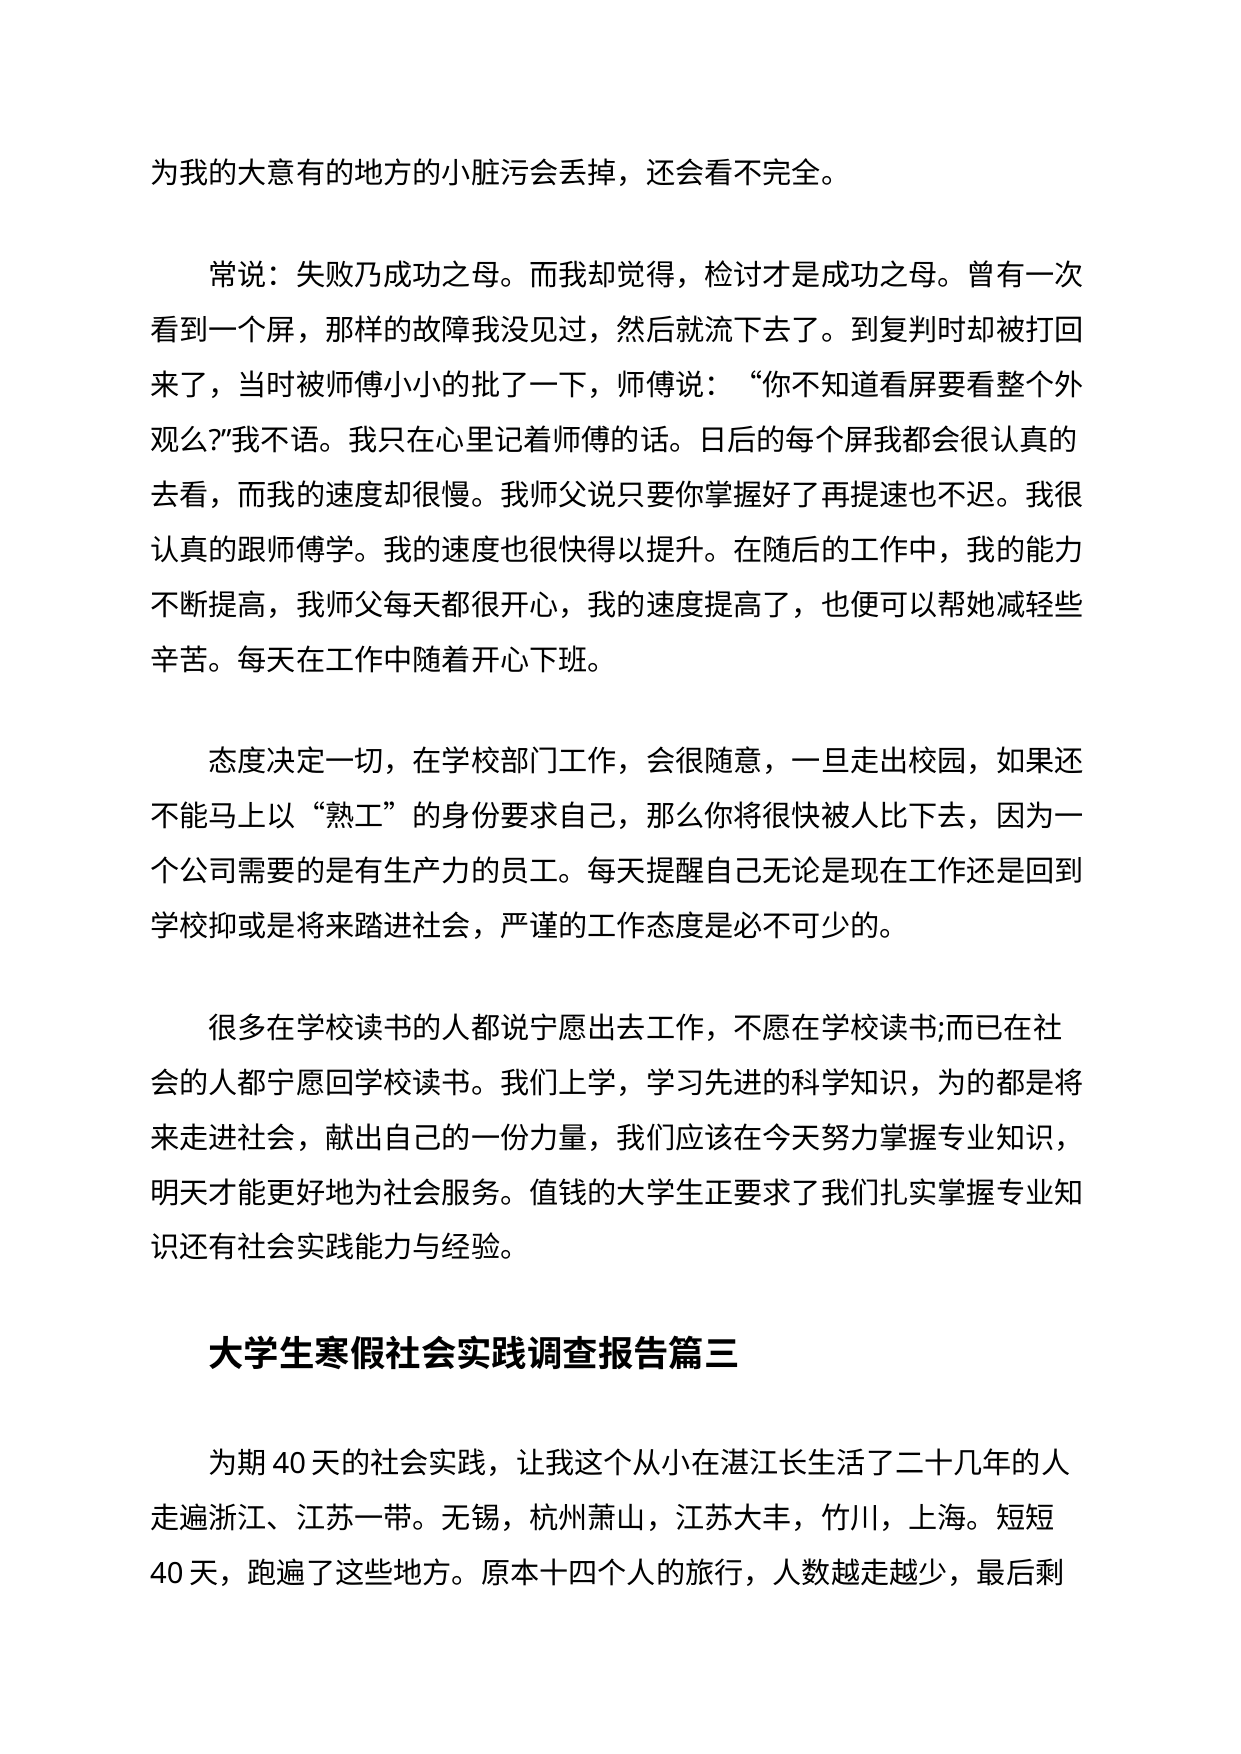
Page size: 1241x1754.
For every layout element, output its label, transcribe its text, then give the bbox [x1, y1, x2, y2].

text 常说：失败乃成功之母。而我却觉得，检讨才是成功之母。曾有一次看到一个屏，那样的故障我没见过，然后就流下去了。到复判时却被打回来了，当时被师傅小小的批了一下，师傅说：“你不知道看屏要看整个外观么?”我不语。我只在心里记着师傅的话。日后的每个屏我都会很认真的去看，而我的速度却很慢。我师父说只要你掌握好了再提速也不迟。我很认真的跟师傅学。我的速度也很快得以提升。在随后的工作中，我的能力不断提高，我师父每天都很开心，我的速度提高了，也便可以帮她减轻些辛苦。每天在工作中随着开心下班。 [150, 252, 1090, 678]
text 很多在学校读书的人都说宁愿出去工作，不愿在学校读书;而已在社会的人都宁愿回学校读书。我们上学，学习先进的科学知识，为的都是将来走进社会，献出自己的一份力量，我们应该在今天努力掌握专业知识，明天才能更好地为社会服务。值钱的大学生正要求了我们扎实掌握专业知识还有社会实践能力与经验。 [150, 1004, 1090, 1266]
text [150, 1439, 1090, 1592]
text 大学生寒假社会实践调查报告篇三 [150, 1326, 1090, 1377]
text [150, 150, 1090, 192]
text 态度决定一切，在学校部门工作，会很随意，一旦走出校园，如果还不能马上以“熟工”的身份要求自己，那么你将很快被人比下去，因为一个公司需要的是有生产力的员工。每天提醒自己无论是现在工作还是回到学校抑或是将来踏进社会，严谨的工作态度是必不可少的。 [150, 738, 1090, 945]
